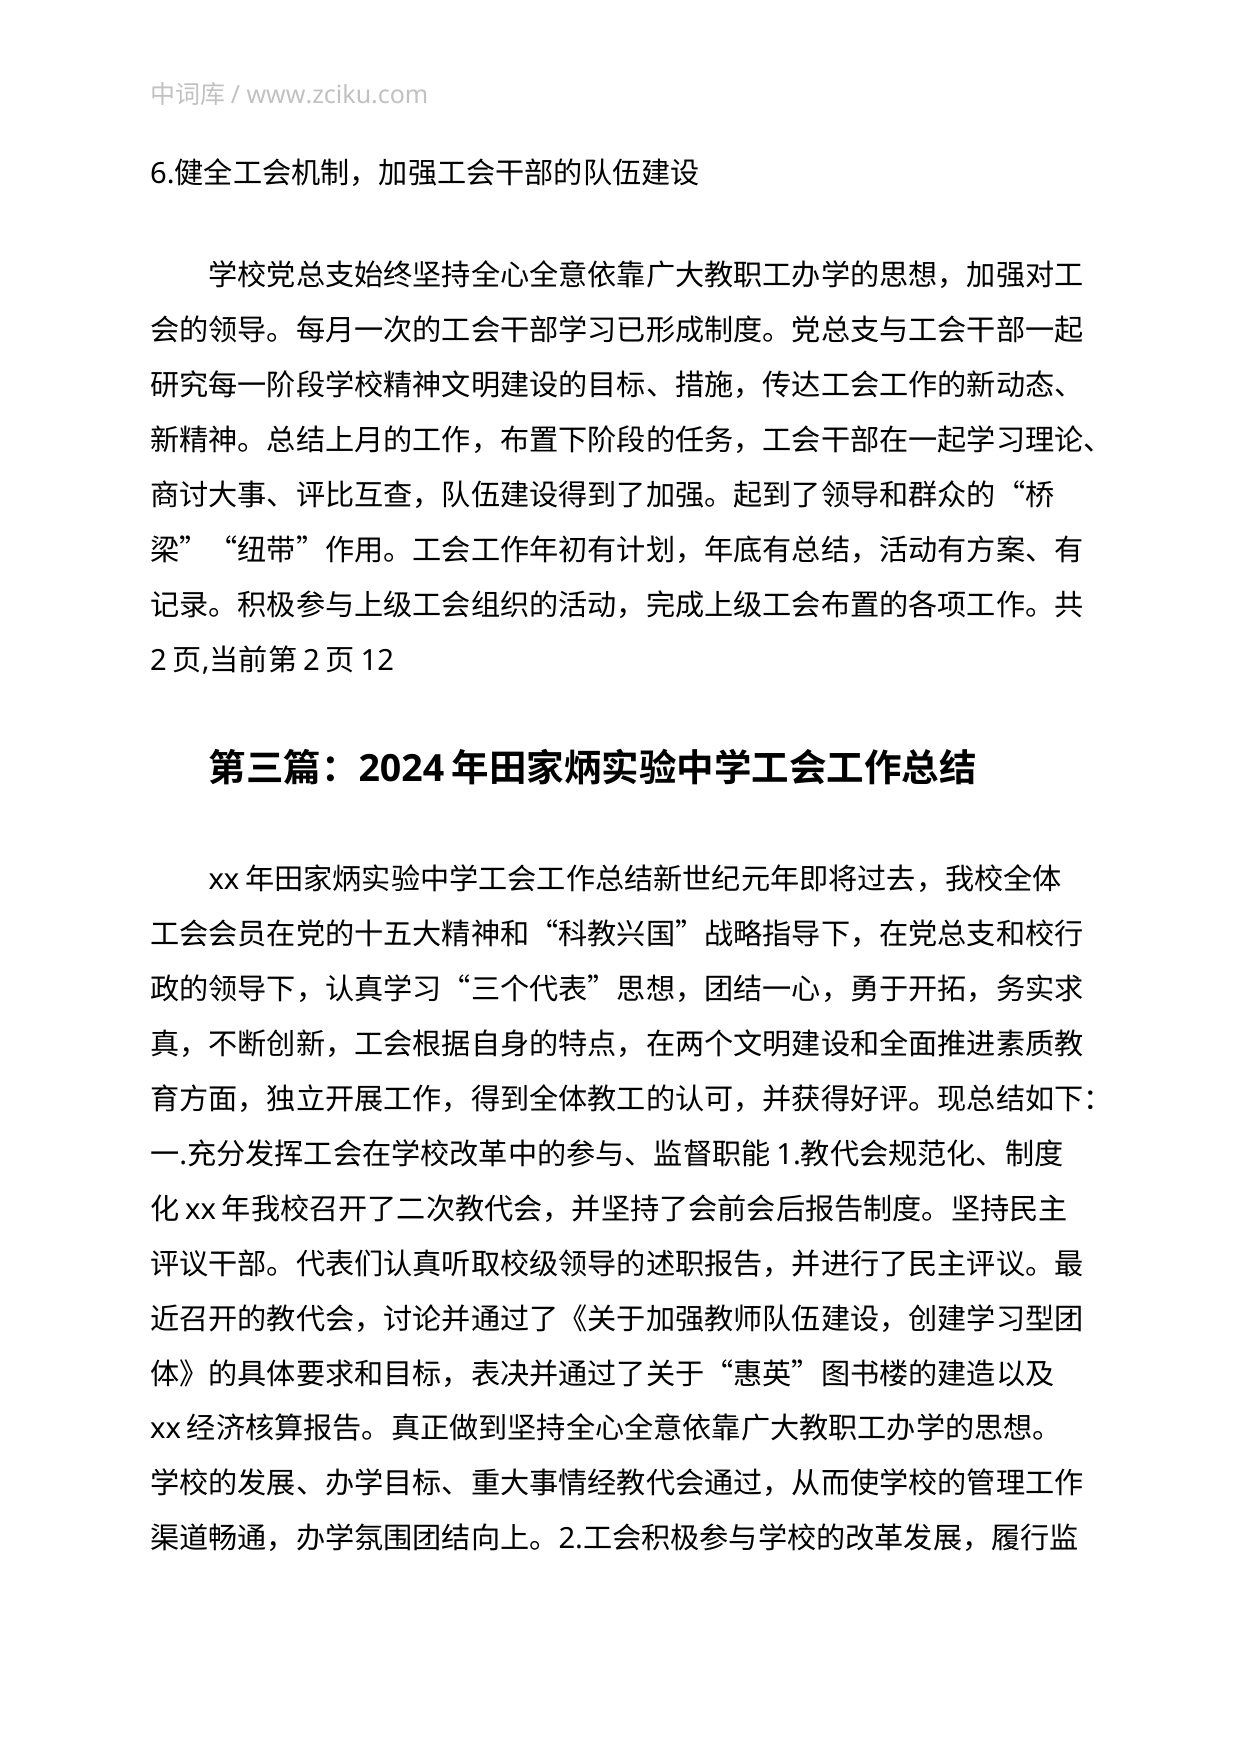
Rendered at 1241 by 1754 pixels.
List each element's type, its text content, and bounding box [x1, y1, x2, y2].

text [150, 856, 1090, 1557]
text 第三篇：2024年田家炳实验中学工会工作总结 [150, 738, 1090, 793]
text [150, 150, 1090, 192]
text 学校党总支始终坚持全心全意依靠广大教职工办学的思想，加强对工会的领导。每月一次的工会干部学习已形成制度。党总支与工会干部一起研究每一阶段学校精神文明建设的目标、措施，传达工会工作的新动态、新精神。总结上月的工作，布置下阶段的任务，工会干部在一起学习理论、商讨大事、评比互查，队伍建设得到了加强。起到了领导和群众的“桥梁”“纽带”作用。工会工作年初有计划，年底有总结，活动有方案、有记录。积极参与上级工会组织的活动，完成上级工会布置的各项工作。共2页,当前第2页12 [150, 252, 1090, 679]
